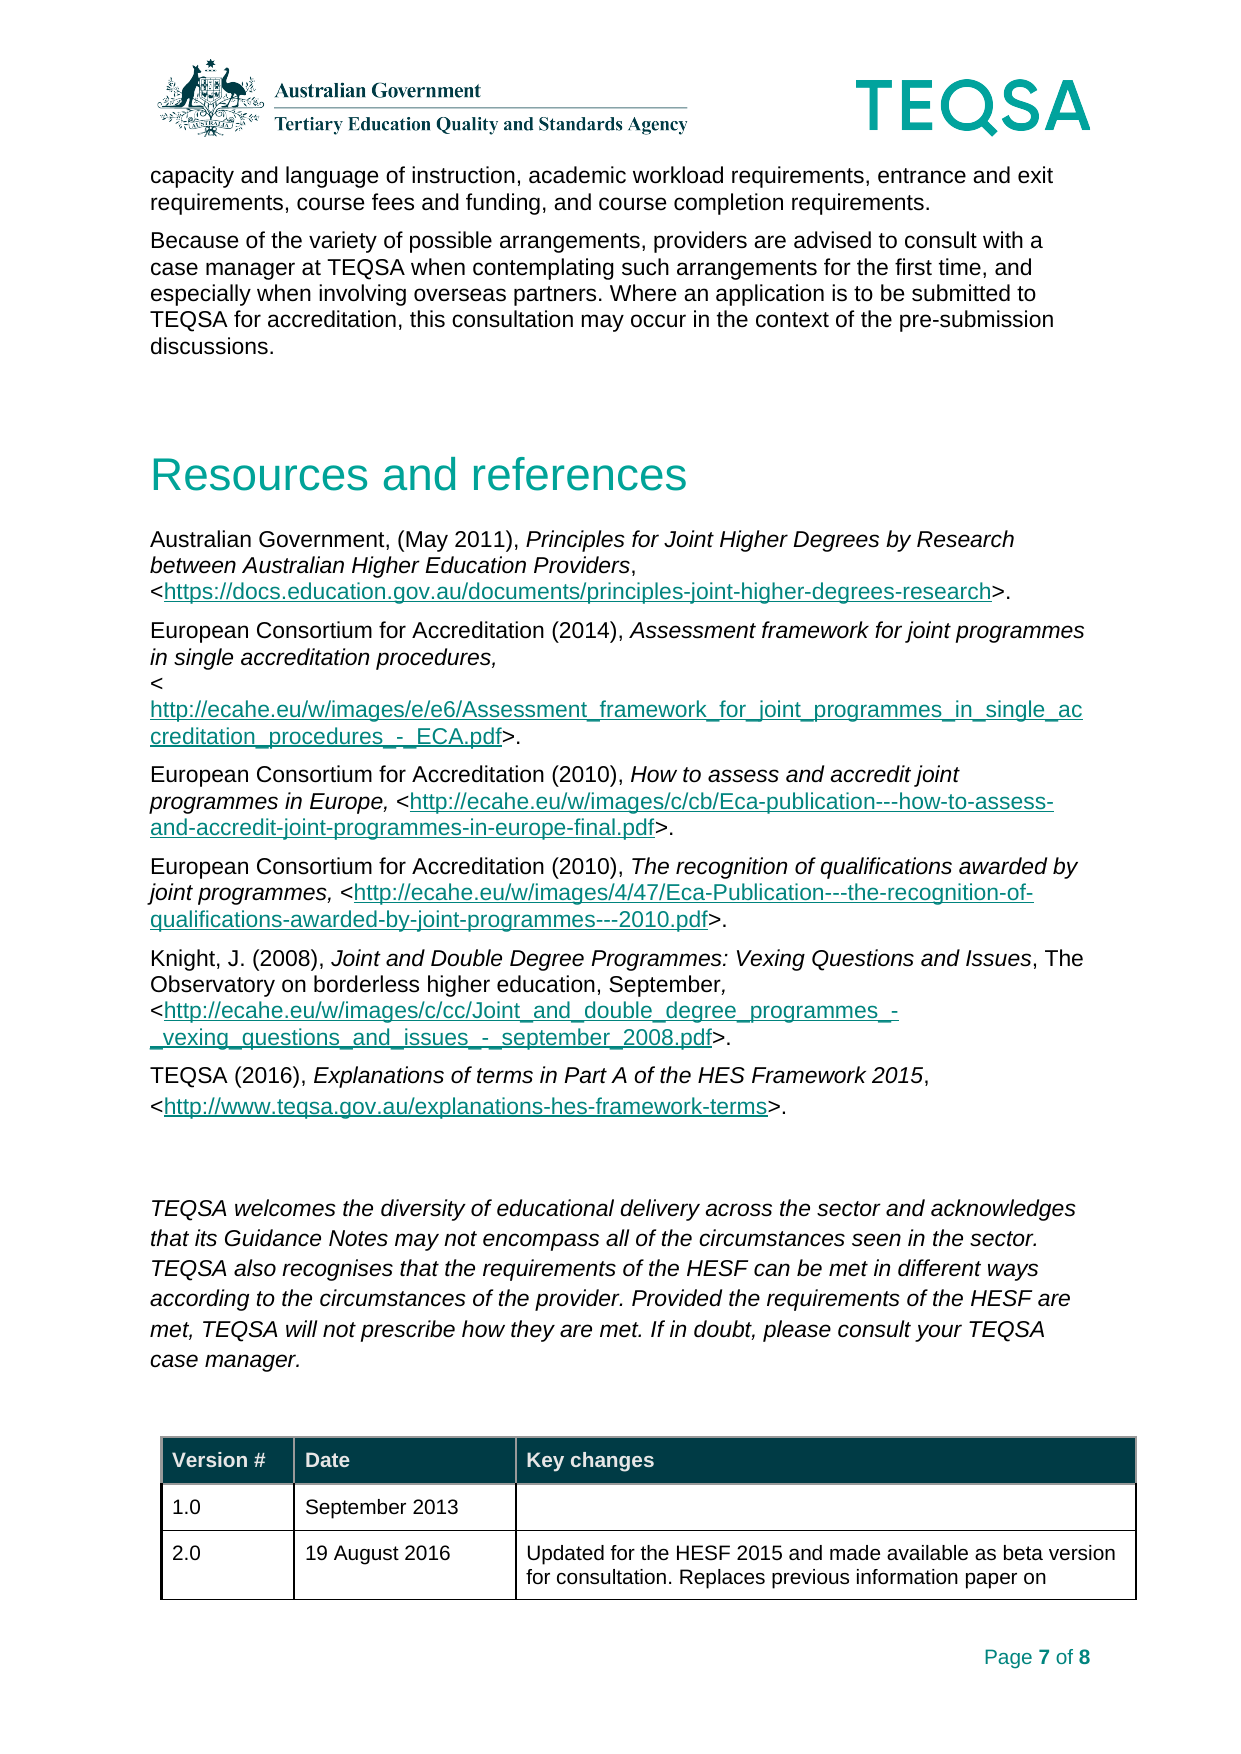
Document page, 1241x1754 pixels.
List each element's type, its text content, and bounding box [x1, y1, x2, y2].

table_cell 2.0 [163, 1531, 293, 1599]
table_header Date [295, 1438, 515, 1483]
text Because of the variety of possible arrangements, providers are advised to consult with a case manager at TEQSA when contemplating such arrangements for the first time, and especially when involving overseas partners. Where an application is to be submitted to TEQSA for accreditation, this consultation may occur in the context of the pre-submission discussions. [150, 227, 1090, 359]
subtitle Resources and references [150, 448, 1090, 501]
text Knight, J. (2008), Joint and Double Degree Programmes: Vexing Questions and Issues, The Observatory on borderless higher education, September, <http://ecahe.eu/w/images/c/cc/Joint_and_double_degree_programmes_-_vexing_questions_and_issues_-_september_2008.pdf>. [150, 944, 1090, 1050]
text European Consortium for Accreditation (2014), Assessment framework for joint programmes in single accreditation procedures, <http://ecahe.eu/w/images/e/e6/Assessment_framework_for_joint_programmes_in_single_accreditation_procedures_-_ECA.pdf>. [150, 617, 1090, 749]
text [150, 162, 1090, 215]
table_cell 19 August 2016 [295, 1531, 515, 1599]
text Australian Government, (May 2011), Principles for Joint Higher Degrees by Research between Australian Higher Education Providers, <https://docs.education.gov.au/documents/principles-joint-higher-degrees-research>. [150, 526, 1090, 605]
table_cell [517, 1531, 1135, 1599]
text TEQSA (2016), Explanations of terms in Part A of the HES Framework 2015, <http://www.teqsa.gov.au/explanations-hes-framework-terms>. [150, 1062, 1090, 1119]
text European Consortium for Accreditation (2010), How to assess and accredit joint programmes in Europe, <http://ecahe.eu/w/images/c/cb/Eca-publication---how-to-assess-and-accredit-joint-programmes-in-europe-final.pdf>. [150, 761, 1090, 841]
table_cell 1.0 [163, 1485, 293, 1529]
table_header Version # [163, 1438, 293, 1483]
table_cell [517, 1485, 1135, 1529]
text TEQSA welcomes the diversity of educational delivery across the sector and acknowledges that its Guidance Notes may not encompass all of the circumstances seen in the sector. TEQSA also recognises that the requirements of the HESF can be met in different ways according to the circumstances of the provider. Provided the requirements of the HESF are met, TEQSA will not prescribe how they are met. If in doubt, please consult your TEQSA case manager. [150, 1195, 1090, 1372]
table_cell September 2013 [295, 1485, 515, 1529]
table_header Key changes [517, 1438, 1135, 1483]
picture [157, 59, 688, 137]
picture [856, 79, 1091, 137]
text European Consortium for Accreditation (2010), The recognition of qualifications awarded by joint programmes, <http://ecahe.eu/w/images/4/47/Eca-Publication---the-recognition-of-qualifications-awarded-by-joint-programmes---2010.pdf>. [150, 853, 1090, 932]
